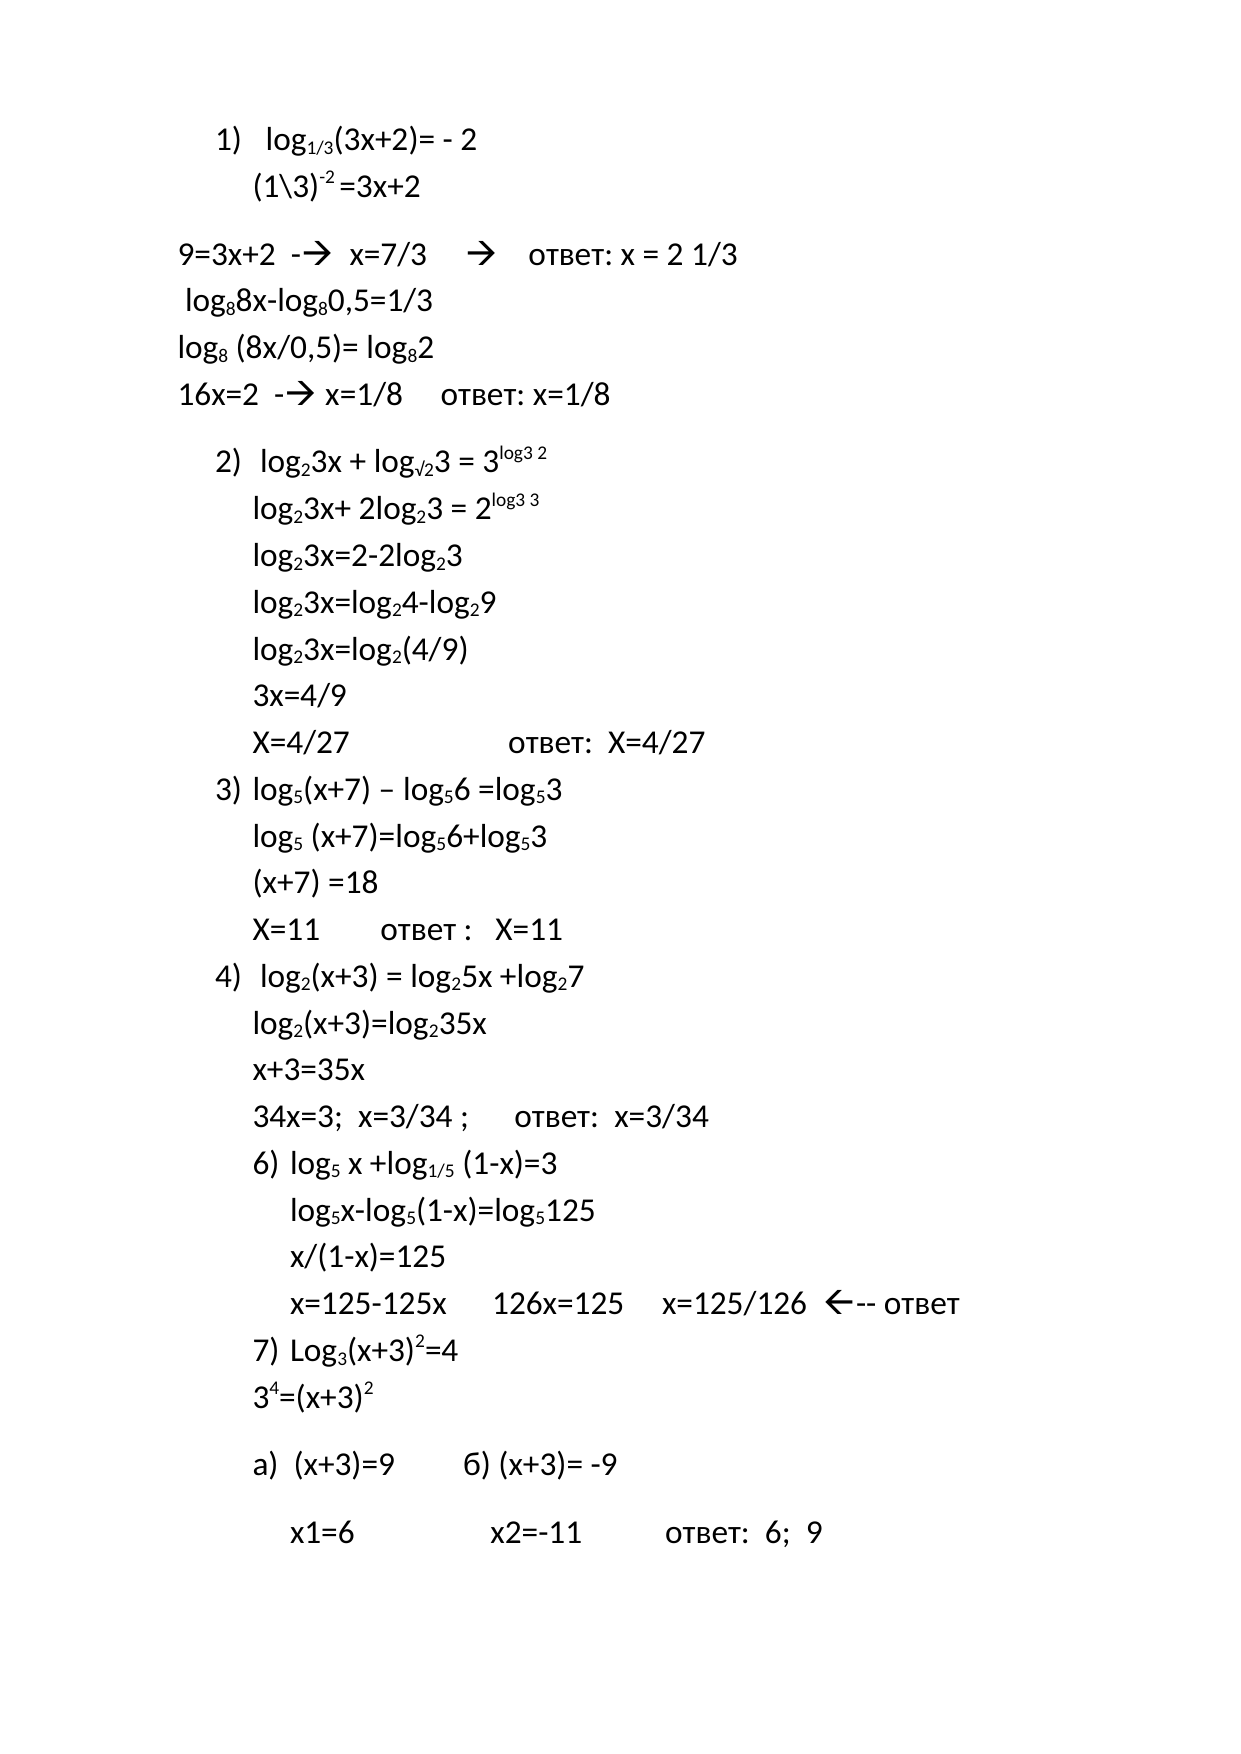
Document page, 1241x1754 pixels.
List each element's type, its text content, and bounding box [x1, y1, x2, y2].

list log2(x+3) = log25x +log27 [215, 955, 1152, 996]
list x=125-125x 126x=125 x=125/126 -- ответ [290, 1282, 1152, 1323]
list 34=(x+3)2 [252, 1376, 1152, 1417]
list log23x=log2(4/9) [252, 627, 1152, 668]
text 9=3x+2 - x=7/3 ответ: х = 2 1/3 log88x-log80,5=1/3 log8 (8x/0,5)= log82 16x=2 - x=1/8 ответ: х=1/8 [177, 232, 1152, 413]
list log2(x+3)=log235x [252, 1002, 1152, 1042]
list 34x=3; x=3/34 ; ответ: x=3/34 [252, 1095, 1152, 1136]
list log5(x+7) – log56 =log53 [215, 768, 1152, 808]
list log5x-log5(1-x)=log5125 [290, 1189, 1152, 1229]
list Log3(x+3)2=4 [252, 1329, 1152, 1370]
text а) (x+3)=9 б) (x+3)= -9 [252, 1443, 1152, 1484]
list x+3=35x [252, 1048, 1152, 1089]
list X=4/27 oтвет: X=4/27 [252, 721, 1152, 762]
list log23x=2-2log23 [252, 534, 1152, 575]
list (x+7) =18 [252, 861, 1152, 902]
list log5 x +log1/5 (1-x)=3 [252, 1142, 1152, 1183]
list 3x=4/9 [252, 674, 1152, 715]
list x1=6 x2=-11 ответ: 6; 9 [290, 1511, 1152, 1552]
list X=11 ответ : X=11 [252, 908, 1152, 949]
list log23x + log√23 = 3log3 2 [215, 440, 1152, 481]
list log1/3(3x+2)= - 2 (1\3)-2 =3x+2 [215, 118, 1152, 206]
list log5 (x+7)=log56+log53 [252, 814, 1152, 855]
list x/(1-x)=125 [290, 1236, 1152, 1276]
list log23x=log24-log29 [252, 581, 1152, 621]
list log23x+ 2log23 = 2log3 3 [252, 487, 1152, 528]
